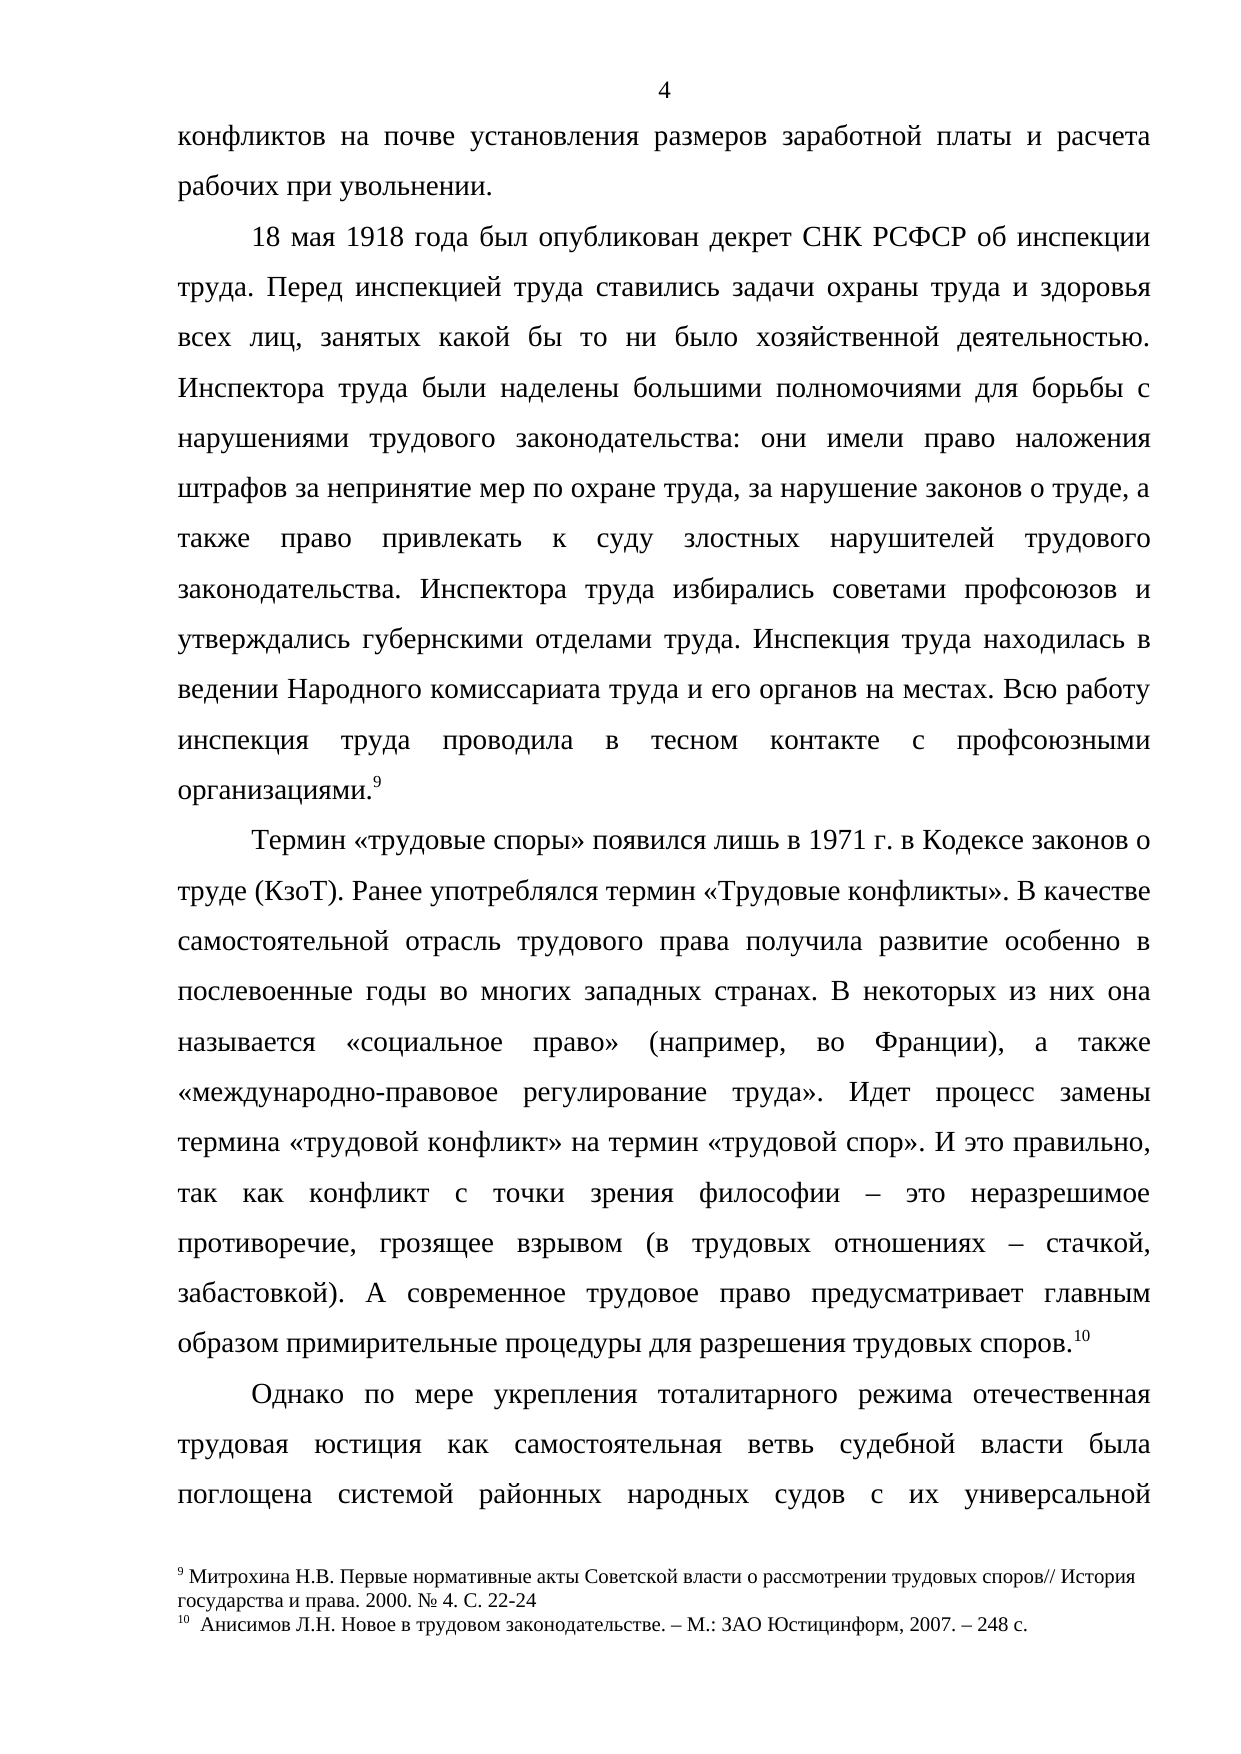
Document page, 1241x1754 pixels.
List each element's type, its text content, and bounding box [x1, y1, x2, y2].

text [177, 118, 1152, 202]
text 18 мая 1918 года был опубликован декрет СНК РСФСР об инспекции труда. Перед инспекцией труда ставились задачи охраны труда и здоровья всех лиц, занятых какой бы то ни было хозяйственной деятельностью. Инспектора труда были наделены большими полномочиями для борьбы с нарушениями трудового законодательства: они имели право наложения штрафов за непринятие мер по охране труда, за нарушение законов о труде, а также право привлекать к суду злостных нарушителей трудового законодательства. Инспектора труда избирались советами профсоюзов и утверждались губернскими отделами труда. Инспекция труда находилась в ведении Народного комиссариата труда и его органов на местах. Всю работу инспекция труда проводила в тесном контакте с профсоюзными организациями. [177, 219, 1152, 806]
text Термин «трудовые споры» появился лишь в 1971 г. в Кодексе законов о труде (КзоТ). Ранее употреблялся термин «Трудовые конфликты». В качестве самостоятельной отрасль трудового права получила развитие особенно в послевоенные годы во многих западных странах. В некоторых из них она называется «социальное право» (например, во Франции), а также «международно-правовое регулирование труда». Идет процесс замены термина «трудовой конфликт» на термин «трудовой спор». И это правильно, так как конфликт с точки зрения философии – это неразрешимое противоречие, грозящее взрывом (в трудовых отношениях – стачкой, забастовкой). А современное трудовое право предусматривает главным образом примирительные процедуры для разрешения трудовых споров. [177, 822, 1152, 1359]
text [177, 1376, 1152, 1510]
